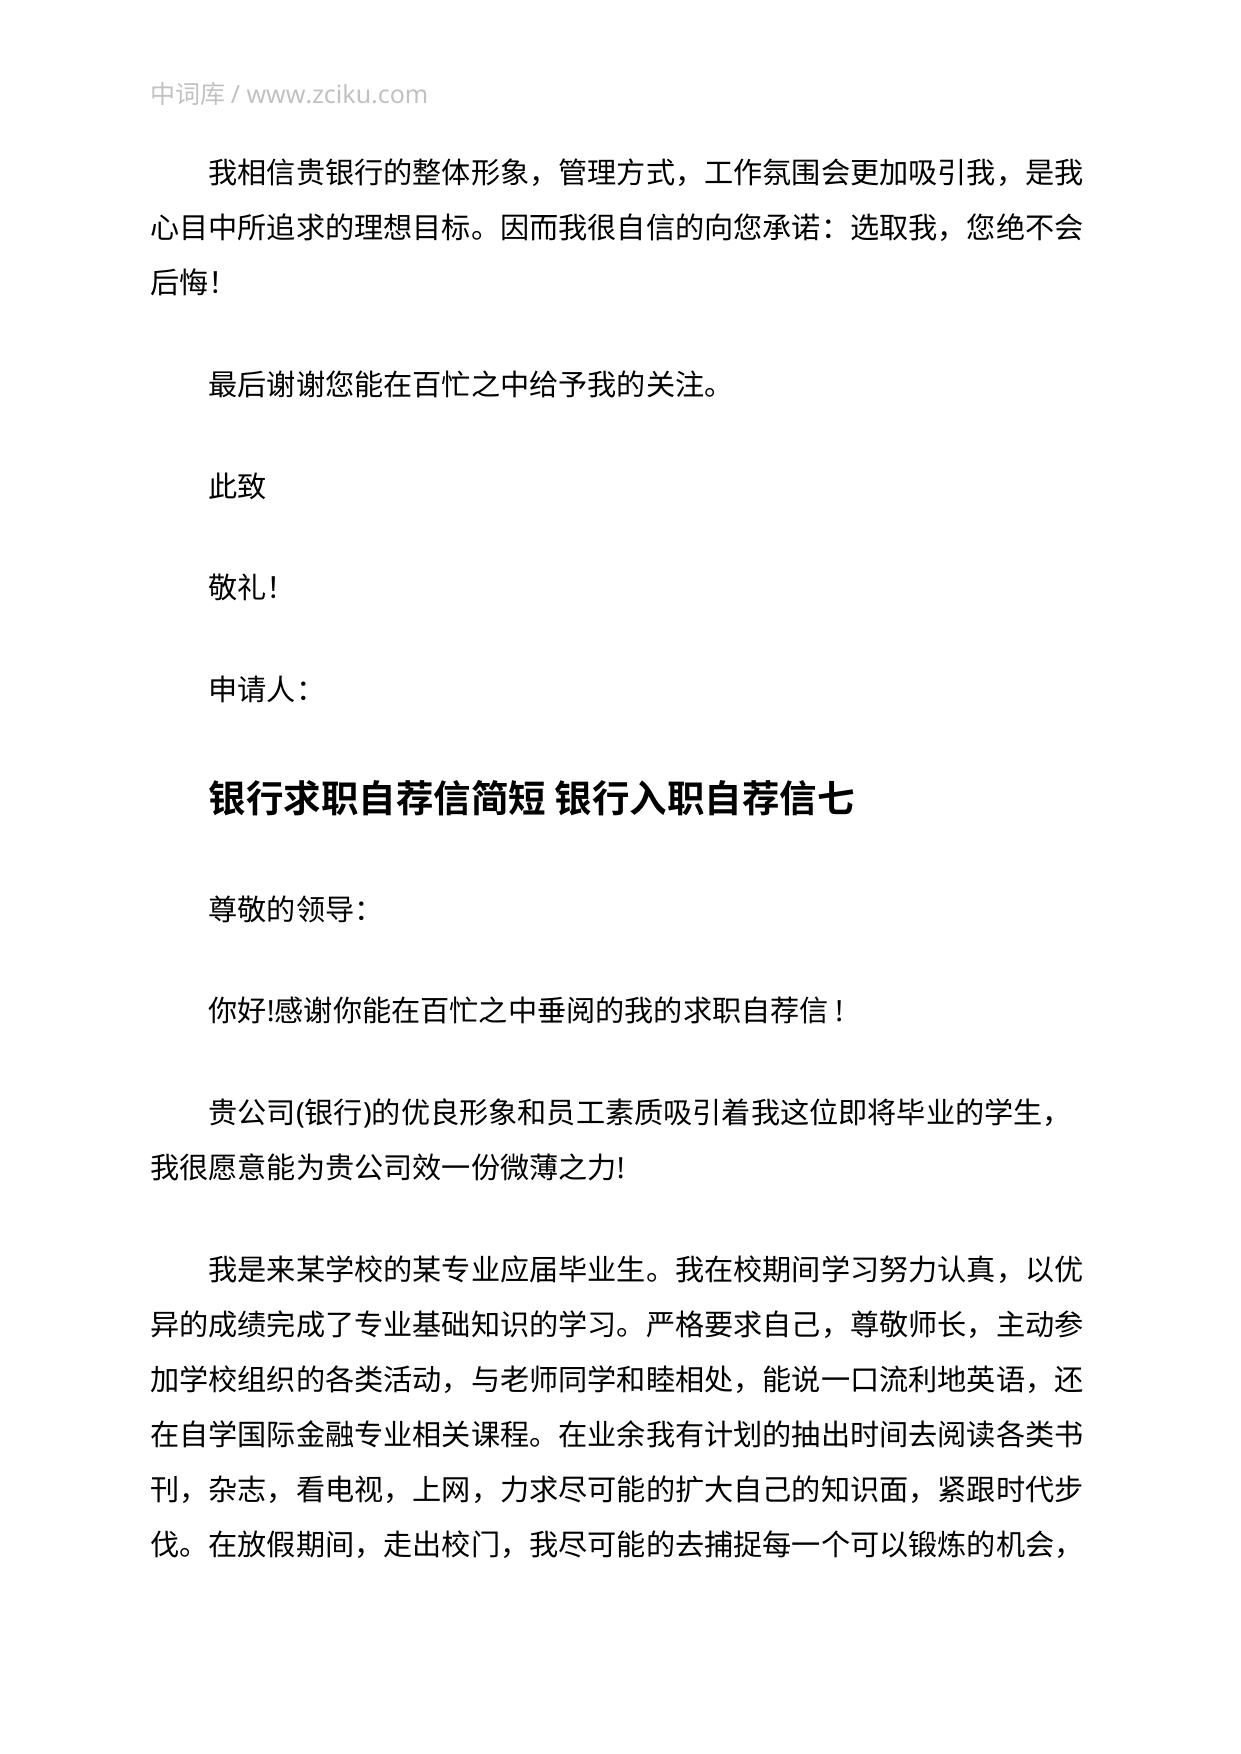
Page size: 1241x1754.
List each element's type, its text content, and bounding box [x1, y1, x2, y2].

text 贵公司(银行)的优良形象和员工素质吸引着我这位即将毕业的学生，我很愿意能为贵公司效一份微薄之力! [150, 1090, 1090, 1187]
text 银行求职自荐信简短 银行入职自荐信七 [150, 769, 1090, 823]
text 最后谢谢您能在百忙之中给予我的关注。 [150, 362, 1090, 404]
text 你好!感谢你能在百忙之中垂阅的我的求职自荐信 ! [150, 988, 1090, 1030]
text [150, 1247, 1090, 1563]
text 申请人： [150, 667, 1090, 709]
text 我相信贵银行的整体形象，管理方式，工作氛围会更加吸引我，是我心目中所追求的理想目标。因而我很自信的向您承诺：选取我，您绝不会后悔！ [150, 150, 1090, 302]
text 此致 [150, 463, 1090, 506]
text 敬礼！ [150, 565, 1090, 607]
text 尊敬的领导： [150, 886, 1090, 928]
